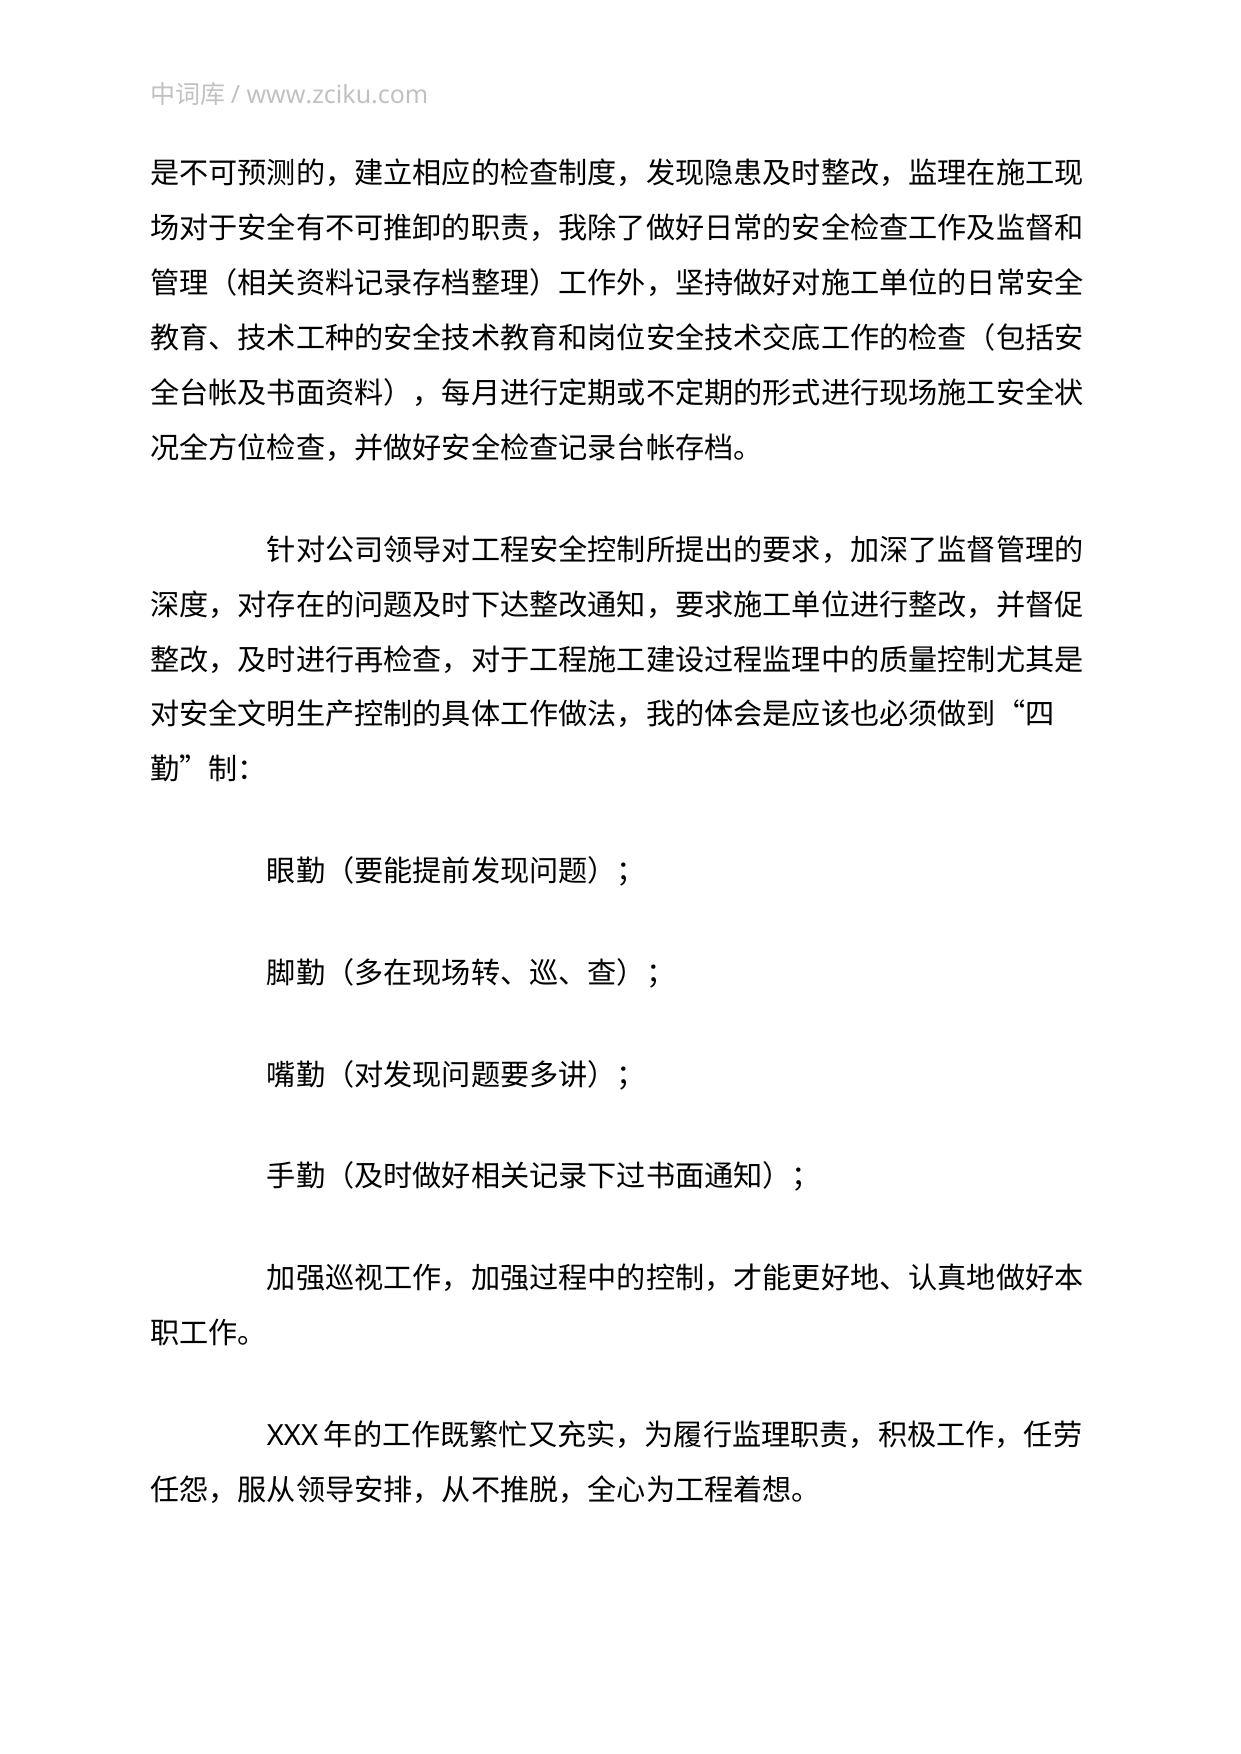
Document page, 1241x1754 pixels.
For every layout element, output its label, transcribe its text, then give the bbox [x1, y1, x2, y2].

text 脚勤（多在现场转、巡、查）； [150, 949, 1090, 992]
text 眼勤（要能提前发现问题）； [150, 848, 1090, 890]
text 加强巡视工作，加强过程中的控制，才能更好地、认真地做好本职工作。 [150, 1255, 1090, 1352]
text 嘴勤（对发现问题要多讲）； [150, 1051, 1090, 1093]
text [150, 150, 1090, 467]
text XXX年的工作既繁忙又充实，为履行监理职责，积极工作，任劳任怨，服从领导安排，从不推脱，全心为工程着想。 [150, 1411, 1090, 1509]
text 手勤（及时做好相关记录下过书面通知）； [150, 1153, 1090, 1195]
text 针对公司领导对工程安全控制所提出的要求，加深了监督管理的深度，对存在的问题及时下达整改通知，要求施工单位进行整改，并督促整改，及时进行再检查，对于工程施工建设过程监理中的质量控制尤其是对安全文明生产控制的具体工作做法，我的体会是应该也必须做到“四勤”制： [150, 526, 1090, 788]
